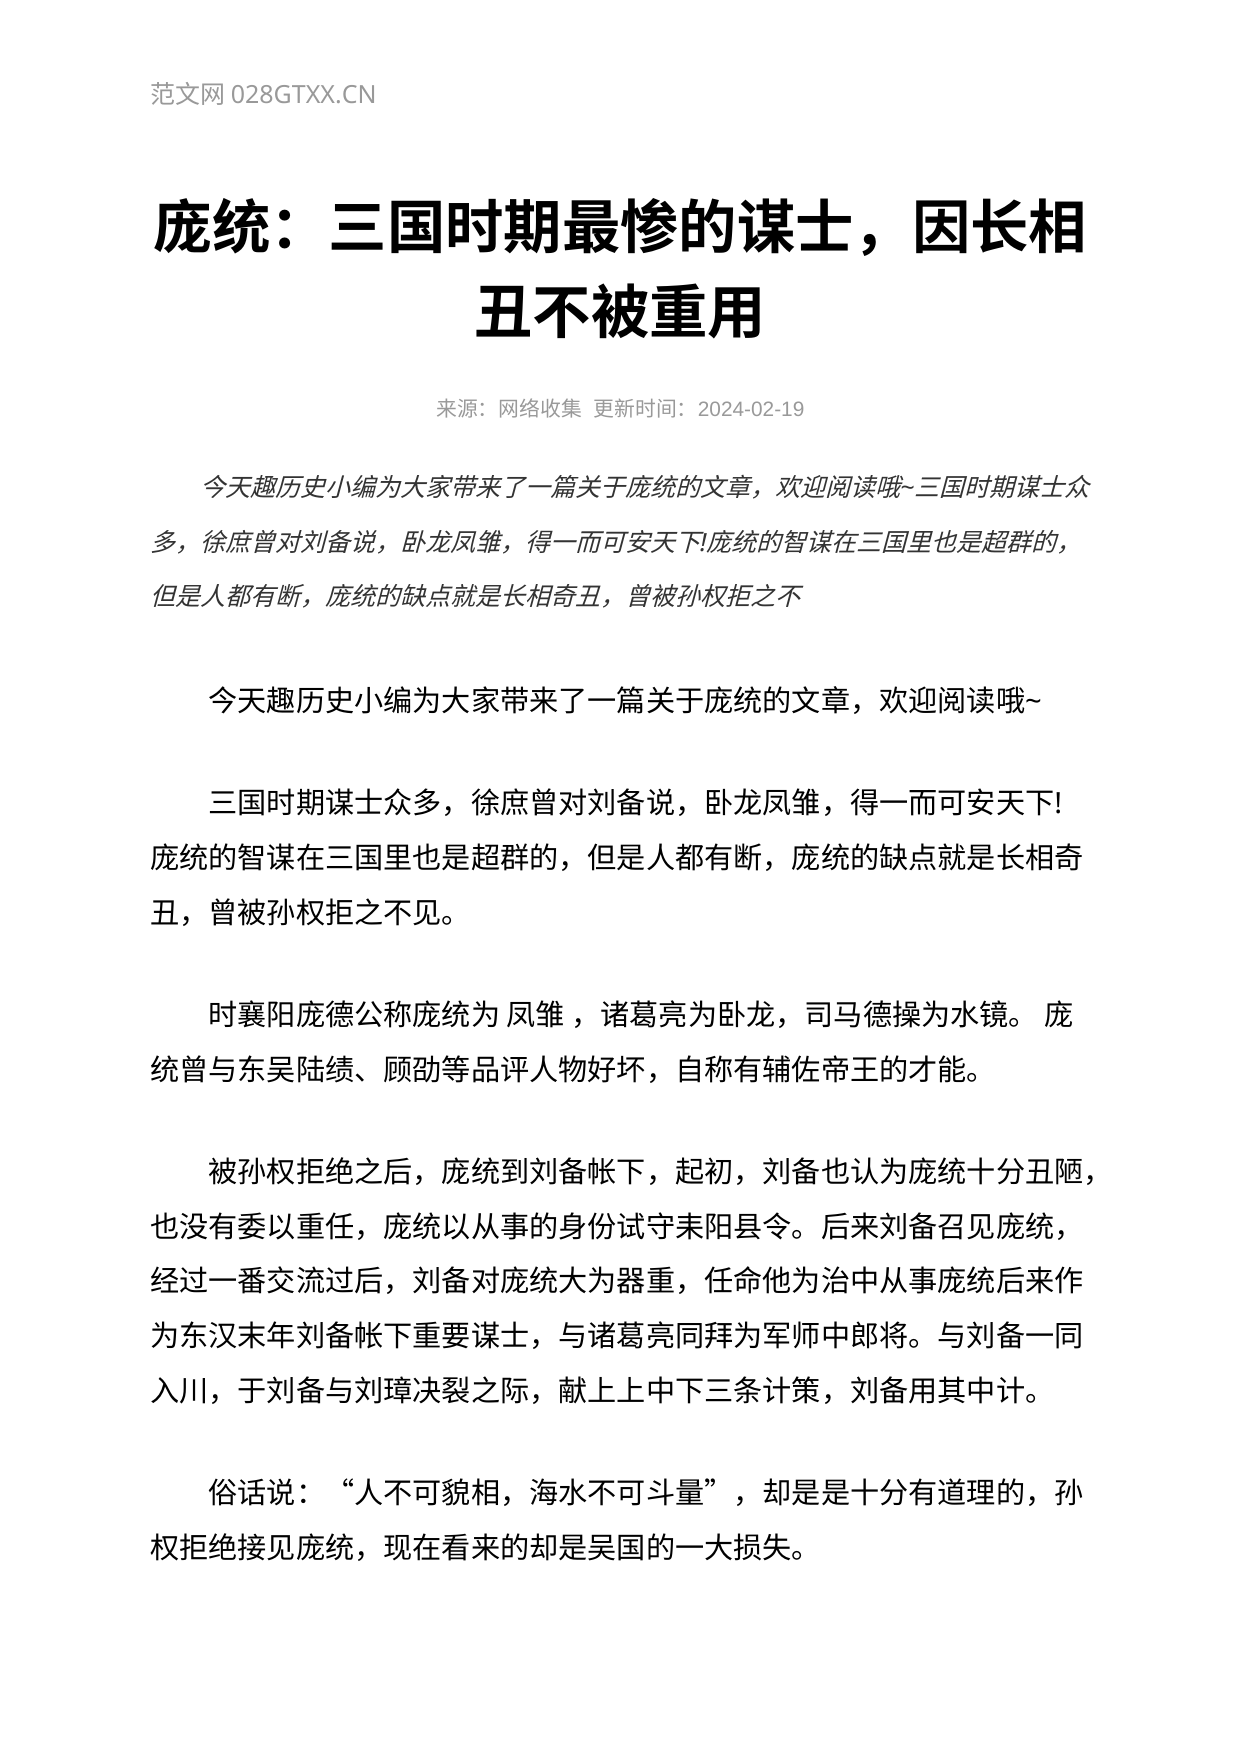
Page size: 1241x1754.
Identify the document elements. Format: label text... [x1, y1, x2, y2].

text 来源：网络收集 更新时间：2024-02-19 [150, 397, 1090, 421]
text 三国时期谋士众多，徐庶曾对刘备说，卧龙凤雏，得一而可安天下!庞统的智谋在三国里也是超群的，但是人都有断，庞统的缺点就是长相奇丑，曾被孙权拒之不见。 [150, 780, 1090, 932]
text 俗话说：“人不可貌相，海水不可斗量”，却是是十分有道理的，孙权拒绝接见庞统，现在看来的却是吴国的一大损失。 [150, 1469, 1090, 1567]
text 今天趣历史小编为大家带来了一篇关于庞统的文章，欢迎阅读哦~三国时期谋士众多，徐庶曾对刘备说，卧龙凤雏，得一而可安天下!庞统的智谋在三国里也是超群的，但是人都有断，庞统的缺点就是长相奇丑，曾被孙权拒之不 [150, 468, 1090, 613]
text 时襄阳庞德公称庞统为 凤雏 ，诸葛亮为卧龙，司马德操为水镜。 庞统曾与东吴陆绩、顾劭等品评人物好坏，自称有辅佐帝王的才能。 [150, 992, 1090, 1089]
text 今天趣历史小编为大家带来了一篇关于庞统的文章，欢迎阅读哦~ [150, 678, 1090, 720]
subtitle 庞统：三国时期最惨的谋士，因长相丑不被重用 [150, 181, 1090, 350]
text 被孙权拒绝之后，庞统到刘备帐下，起初，刘备也认为庞统十分丑陋，也没有委以重任，庞统以从事的身份试守耒阳县令。后来刘备召见庞统，经过一番交流过后，刘备对庞统大为器重，任命他为治中从事庞统后来作为东汉末年刘备帐下重要谋士，与诸葛亮同拜为军师中郎将。与刘备一同入川，于刘备与刘璋决裂之际，献上上中下三条计策，刘备用其中计。 [150, 1148, 1090, 1410]
